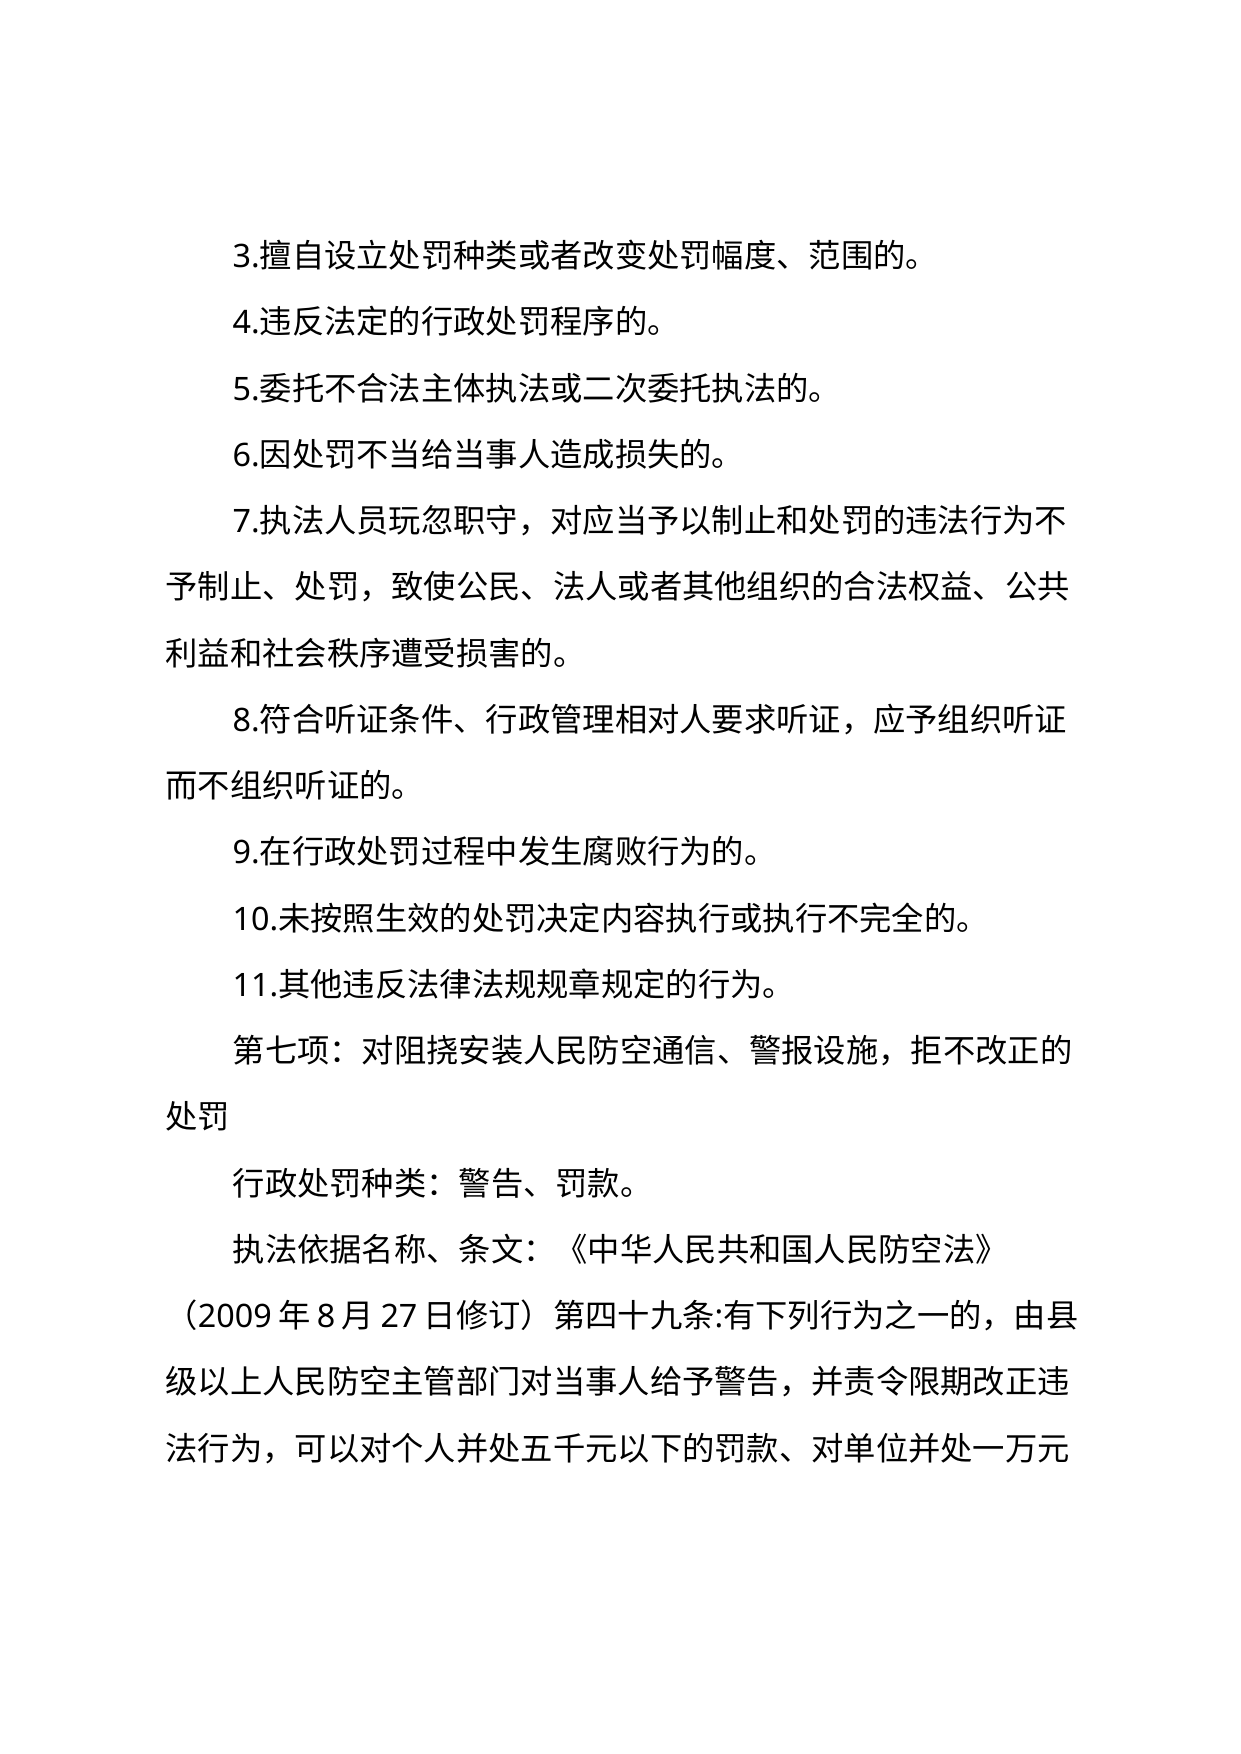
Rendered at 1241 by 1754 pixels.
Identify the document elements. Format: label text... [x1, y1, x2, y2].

text 5.委托不合法主体执法或二次委托执法的。 [165, 353, 1087, 419]
text 行政处罚种类：警告、罚款。 [165, 1148, 1087, 1214]
text 9.在行政处罚过程中发生腐败行为的。 [165, 817, 1087, 883]
text 10.未按照生效的处罚决定内容执行或执行不完全的。 [165, 883, 1087, 949]
text 4.违反法定的行政处罚程序的。 [165, 287, 1087, 353]
text 8.符合听证条件、行政管理相对人要求听证，应予组织听证而不组织听证的。 [165, 684, 1087, 817]
text 7.执法人员玩忽职守，对应当予以制止和处罚的违法行为不予制止、处罚，致使公民、法人或者其他组织的合法权益、公共利益和社会秩序遭受损害的。 [165, 485, 1087, 684]
text 第七项：对阻挠安装人民防空通信、警报设施，拒不改正的处罚 [165, 1015, 1087, 1148]
text 3.擅自设立处罚种类或者改变处罚幅度、范围的。 [165, 220, 1087, 287]
text 11.其他违反法律法规规章规定的行为。 [165, 949, 1087, 1015]
text 6.因处罚不当给当事人造成损失的。 [165, 419, 1087, 485]
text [165, 1214, 1087, 1479]
